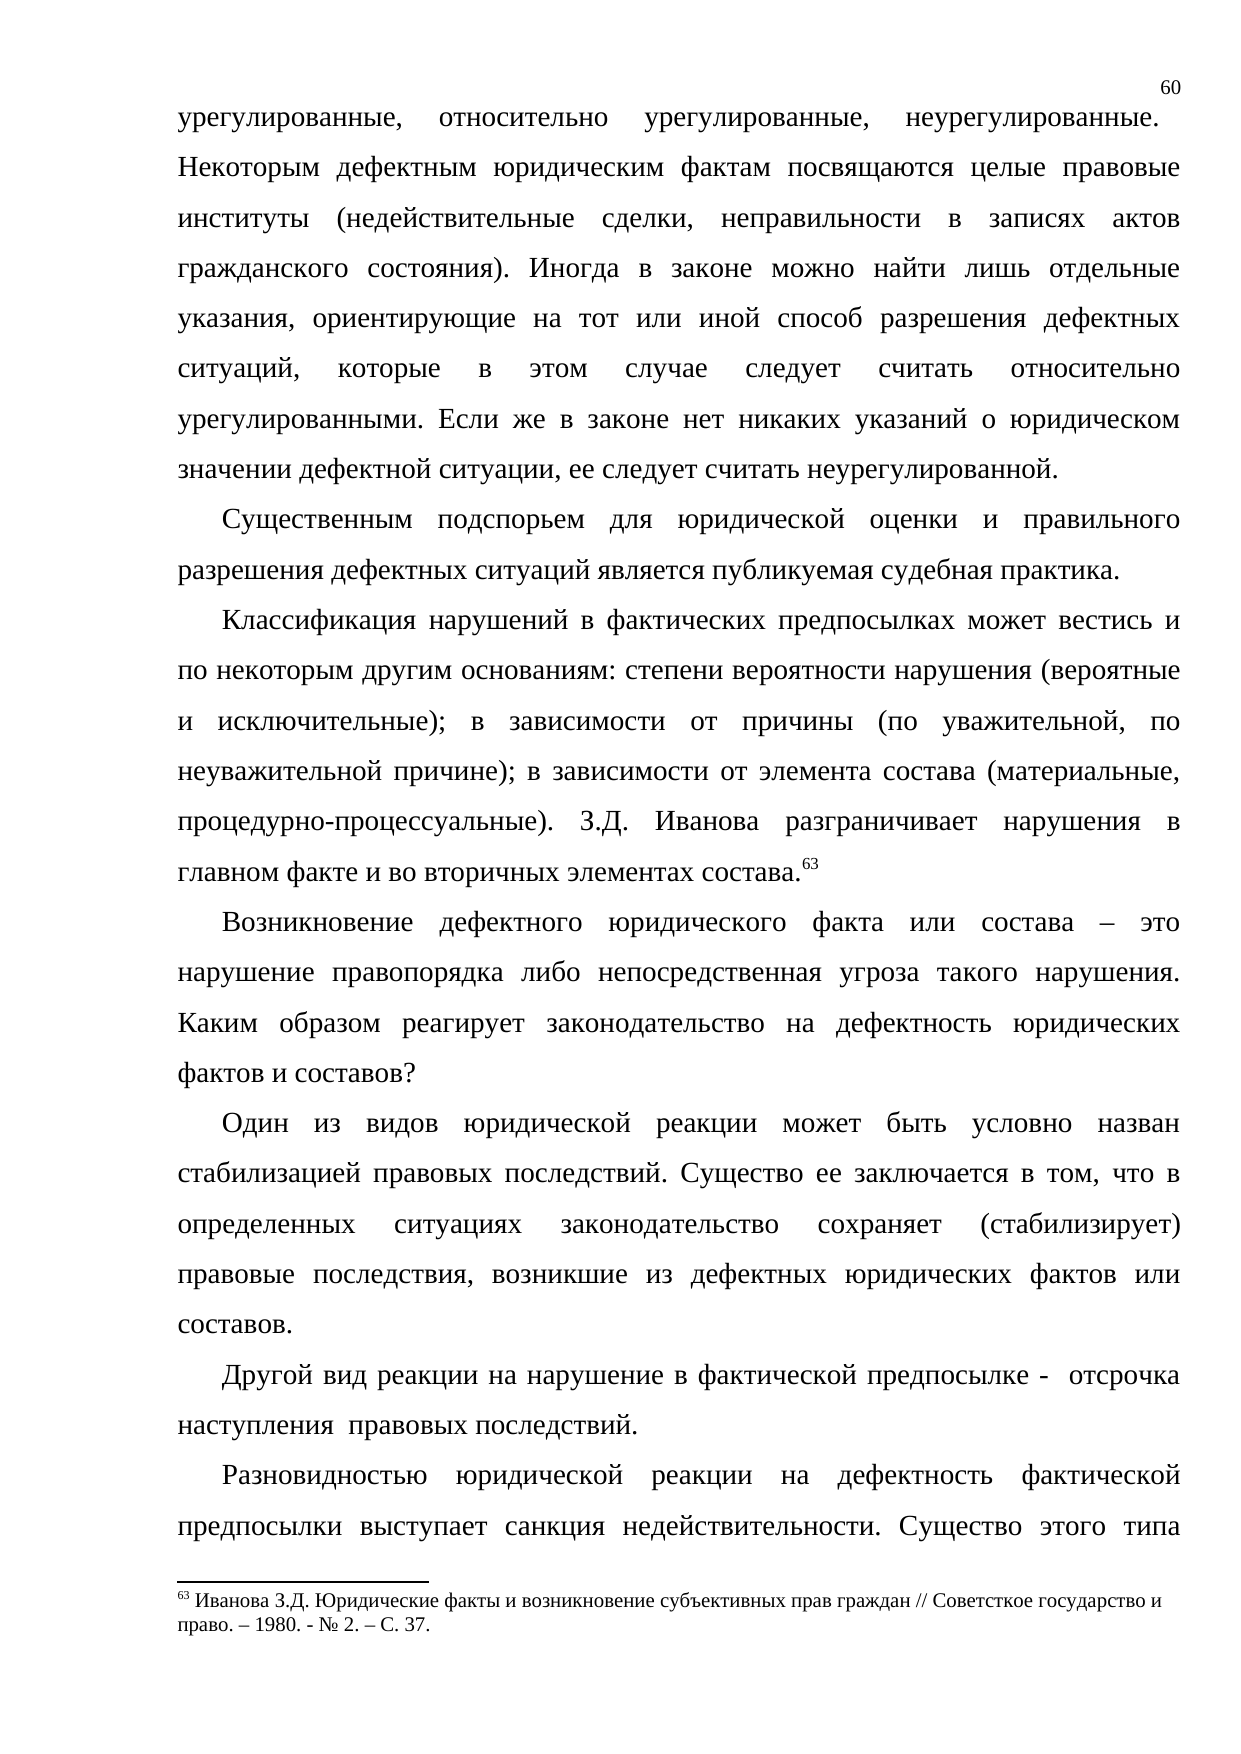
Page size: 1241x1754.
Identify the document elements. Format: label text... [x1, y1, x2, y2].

text Существенным подспорьем для юридической оценки и правильного разрешения дефектных ситуаций является публикуемая судебная практика. [177, 502, 1181, 585]
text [177, 1457, 1181, 1541]
text Классификация нарушений в фактических предпосылках может вестись и по некоторым другим основаниям: степени вероятности нарушения (вероятные и исключительные); в зависимости от причины (по уважительной, по неуважительной причине); в зависимости от элемента состава (материальные, процедурно-процессуальные). З.Д. Иванова разграничивает нарушения в главном факте и во вторичных элементах состава. [177, 602, 1181, 887]
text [177, 99, 1181, 485]
text Один из видов юридической реакции может быть условно назван стабилизацией правовых последствий. Существо ее заключается в том, что в определенных ситуациях законодательство сохраняет (стабилизирует) правовые последствия, возникшие из дефектных юридических фактов или составов. [177, 1105, 1181, 1340]
text Другой вид реакции на нарушение в фактической предпосылке - отсрочка наступления правовых последствий. [177, 1357, 1181, 1441]
text Возникновение дефектного юридического факта или состава – это нарушение правопорядка либо непосредственная угроза такого нарушения. Каким образом реагирует законодательство на дефектность юридических фактов и составов? [177, 904, 1181, 1088]
